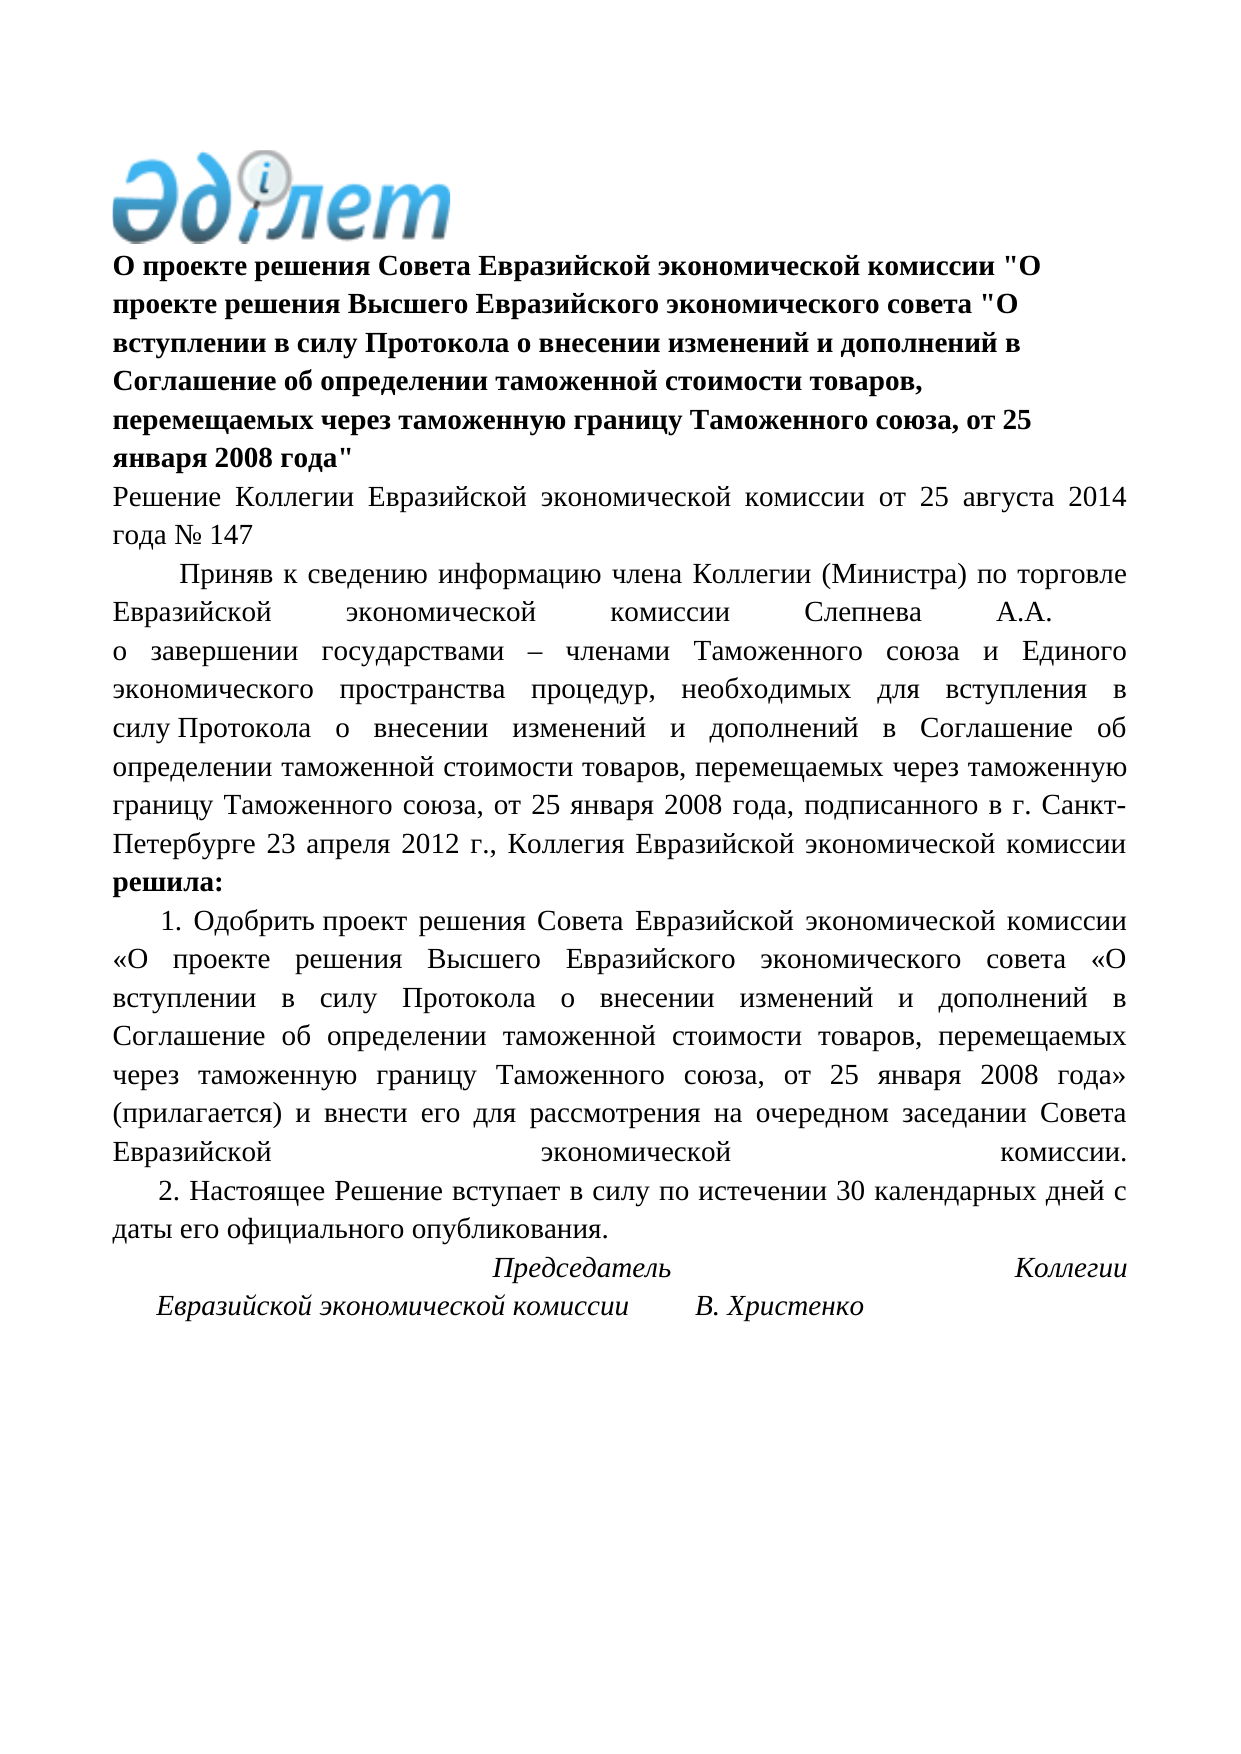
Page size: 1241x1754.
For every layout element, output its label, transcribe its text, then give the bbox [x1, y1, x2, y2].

text Решение Коллегии Евразийской экономической комиссии от 25 августа 2014 года № 147 [112, 479, 1128, 551]
text Приняв к сведению информацию члена Коллегии (Министра) по торговле Евразийской экономической комиссии Слепнева А.А. о завершении государствами – членами Таможенного союза и Единого экономического пространства процедур, необходимых для вступления в силу Протокола о внесении изменений и дополнений в Соглашение об определении таможенной стоимости товаров, перемещаемых через таможенную границу Таможенного союза, от 25 января 2008 года, подписанного в г. Санкт-Петербурге 23 апреля 2012 г., Коллегия Евразийской экономической комиссии решила: 1. Одобрить проект решения Совета Евразийской экономической комиссии «О проекте решения Высшего Евразийского экономического совета «О вступлении в силу Протокола о внесении изменений и дополнений в Соглашение об определении таможенной стоимости товаров, перемещаемых через таможенную границу Таможенного союза, от 25 января 2008 года» (прилагается) и внести его для рассмотрения на очередном заседании Совета Евразийской экономической комиссии. 2. Настоящее Решение вступает в силу по истечении 30 календарных дней с даты его официального опубликования. [112, 556, 1128, 1245]
picture [112, 150, 451, 244]
text Председатель Коллегии Евразийской экономической комиссии В. Христенко [112, 1250, 1128, 1322]
text О проекте решения Совета Евразийской экономической комиссии "О проекте решения Высшего Евразийского экономического совета "О вступлении в силу Протокола о внесении изменений и дополнений в Соглашение об определении таможенной стоимости товаров, перемещаемых через таможенную границу Таможенного союза, от 25 января 2008 года" [112, 248, 1128, 474]
